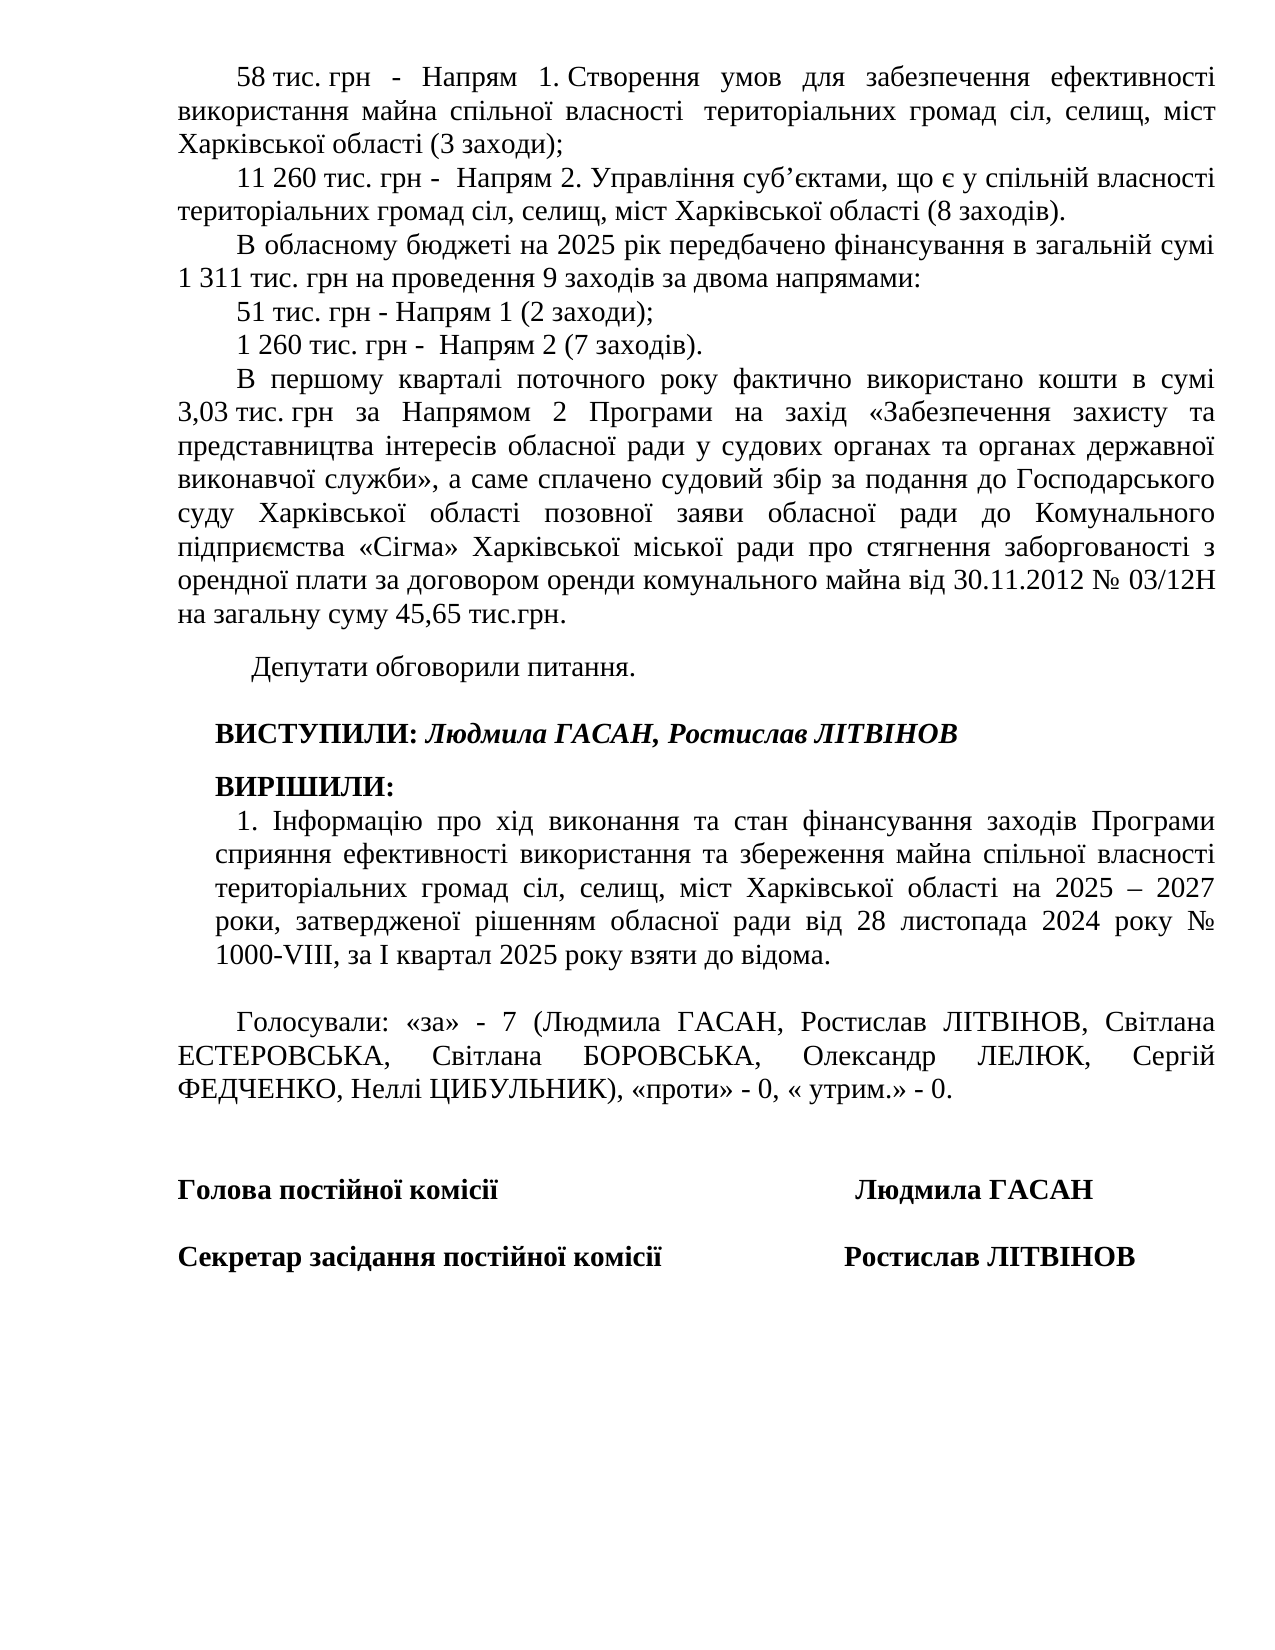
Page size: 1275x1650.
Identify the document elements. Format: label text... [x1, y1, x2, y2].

text 1 260 тис. грн - Напрям 2 (7 заходів). [177, 327, 1216, 361]
text 11 260 тис. грн - Напрям 2. Управління суб’єктами, що є у спільній власності територіальних громад сіл, селищ, міст Харківської області (8 заходів). [177, 160, 1216, 227]
text В першому кварталі поточного року фактично використано кошти в сумі 3,03 тис. грн за Напрямом 2 Програми на захід «Забезпечення захисту та представництва інтересів обласної ради у судових органах та органах державної виконавчої служби», а саме сплачено судовий збір за подання до Господарського суду Харківської області позовної заяви обласної ради до Комунального підприємства «Сігма» Харківської міської ради про стягнення заборгованості з орендної плати за договором оренди комунального майна від 30.11.2012 № 03/12Н на загальну суму 45,65 тис.грн. [177, 361, 1216, 629]
text ВИРІШИЛИ: [215, 769, 1216, 803]
text В обласному бюджеті на 2025 рік передбачено фінансування в загальній сумі 1 311 тис. грн на проведення 9 заходів за двома напрямами: [177, 227, 1216, 294]
text 58 тис. грн - Напрям 1. Створення умов для забезпечення ефективності використання майна спільної власності територіальних громад сіл, селищ, міст Харківської області (3 заходи); [177, 59, 1216, 160]
text Голова постійної комісії Людмила ГАСАН [177, 1172, 1216, 1205]
text Голосували: «за» - 7 (Людмила ГАСАН, Ростислав ЛІТВІНОВ, Світлана ЕСТЕРОВСЬКА, Світлана БОРОВСЬКА, Олександр ЛЕЛЮК, Сергій ФЕДЧЕНКО, Неллі ЦИБУЛЬНИК), «проти» - 0, « утрим.» - 0. [177, 1004, 1216, 1105]
text 1. Інформацію про хід виконання та стан фінансування заходів Програми сприяння ефективності використання та збереження майна спільної власності територіальних громад сіл, селищ, міст Харківської області на 2025 – 2027 роки, затвердженої рішенням обласної ради від 28 листопада 2024 року № 1000-VIІI, за І квартал 2025 року взяти до відома. [215, 803, 1216, 971]
text Депутати обговорили питання. [215, 649, 1216, 683]
text Секретар засідання постійної комісії Ростислав ЛІТВІНОВ [177, 1239, 1216, 1272]
text 51 тис. грн - Напрям 1 (2 заходи); [177, 294, 1216, 327]
text ВИСТУПИЛИ: Людмила ГАСАН, Ростислав ЛІТВІНОВ [215, 717, 1216, 750]
